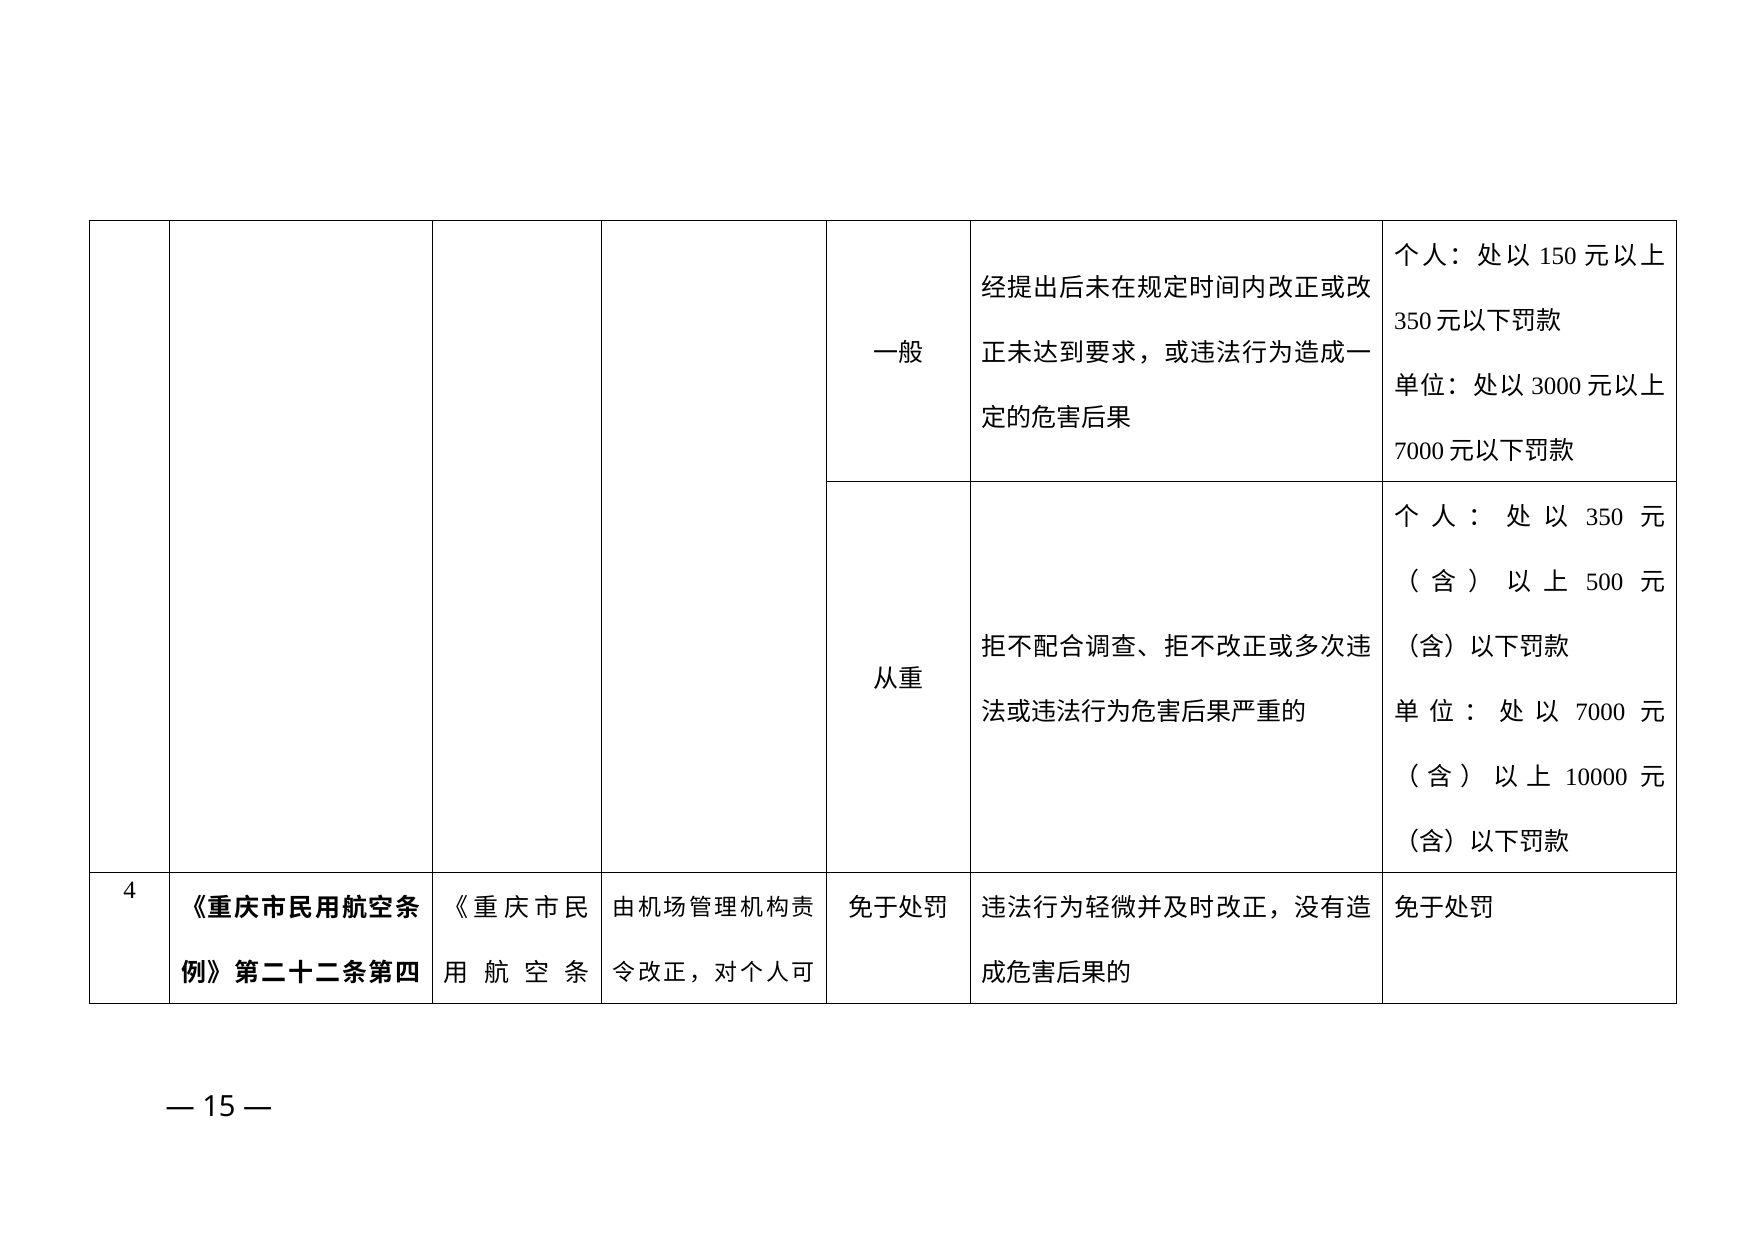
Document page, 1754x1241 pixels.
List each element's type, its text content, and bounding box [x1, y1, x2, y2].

table_cell 免于处罚 [1383, 873, 1676, 1003]
table_cell 从重 [827, 482, 970, 872]
table_cell 4 [90, 873, 169, 1003]
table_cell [170, 873, 432, 1003]
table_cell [602, 873, 826, 1003]
table_cell 经提出后未在规定时间内改正或改正未达到要求，或违法行为造成一定的危害后果 [971, 221, 1382, 481]
table_cell 个人：处以150元以上350元以下罚款 单位：处以3000元以上7000元以下罚款 [1383, 221, 1676, 481]
table_cell 免于处罚 [827, 873, 970, 1003]
table_cell 个人：处以350元（含）以上500元（含）以下罚款 单位：处以7000元（含）以上10000元（含）以下罚款 [1383, 482, 1676, 872]
table_cell 拒不配合调查、拒不改正或多次违法或违法行为危害后果严重的 [971, 482, 1382, 872]
table_cell 《重庆市民用航空条例》第五十五条 [433, 873, 601, 1003]
table_cell 违法行为轻微并及时改正，没有造成危害后果的 [971, 873, 1382, 1003]
table_cell 一般 [827, 221, 970, 481]
